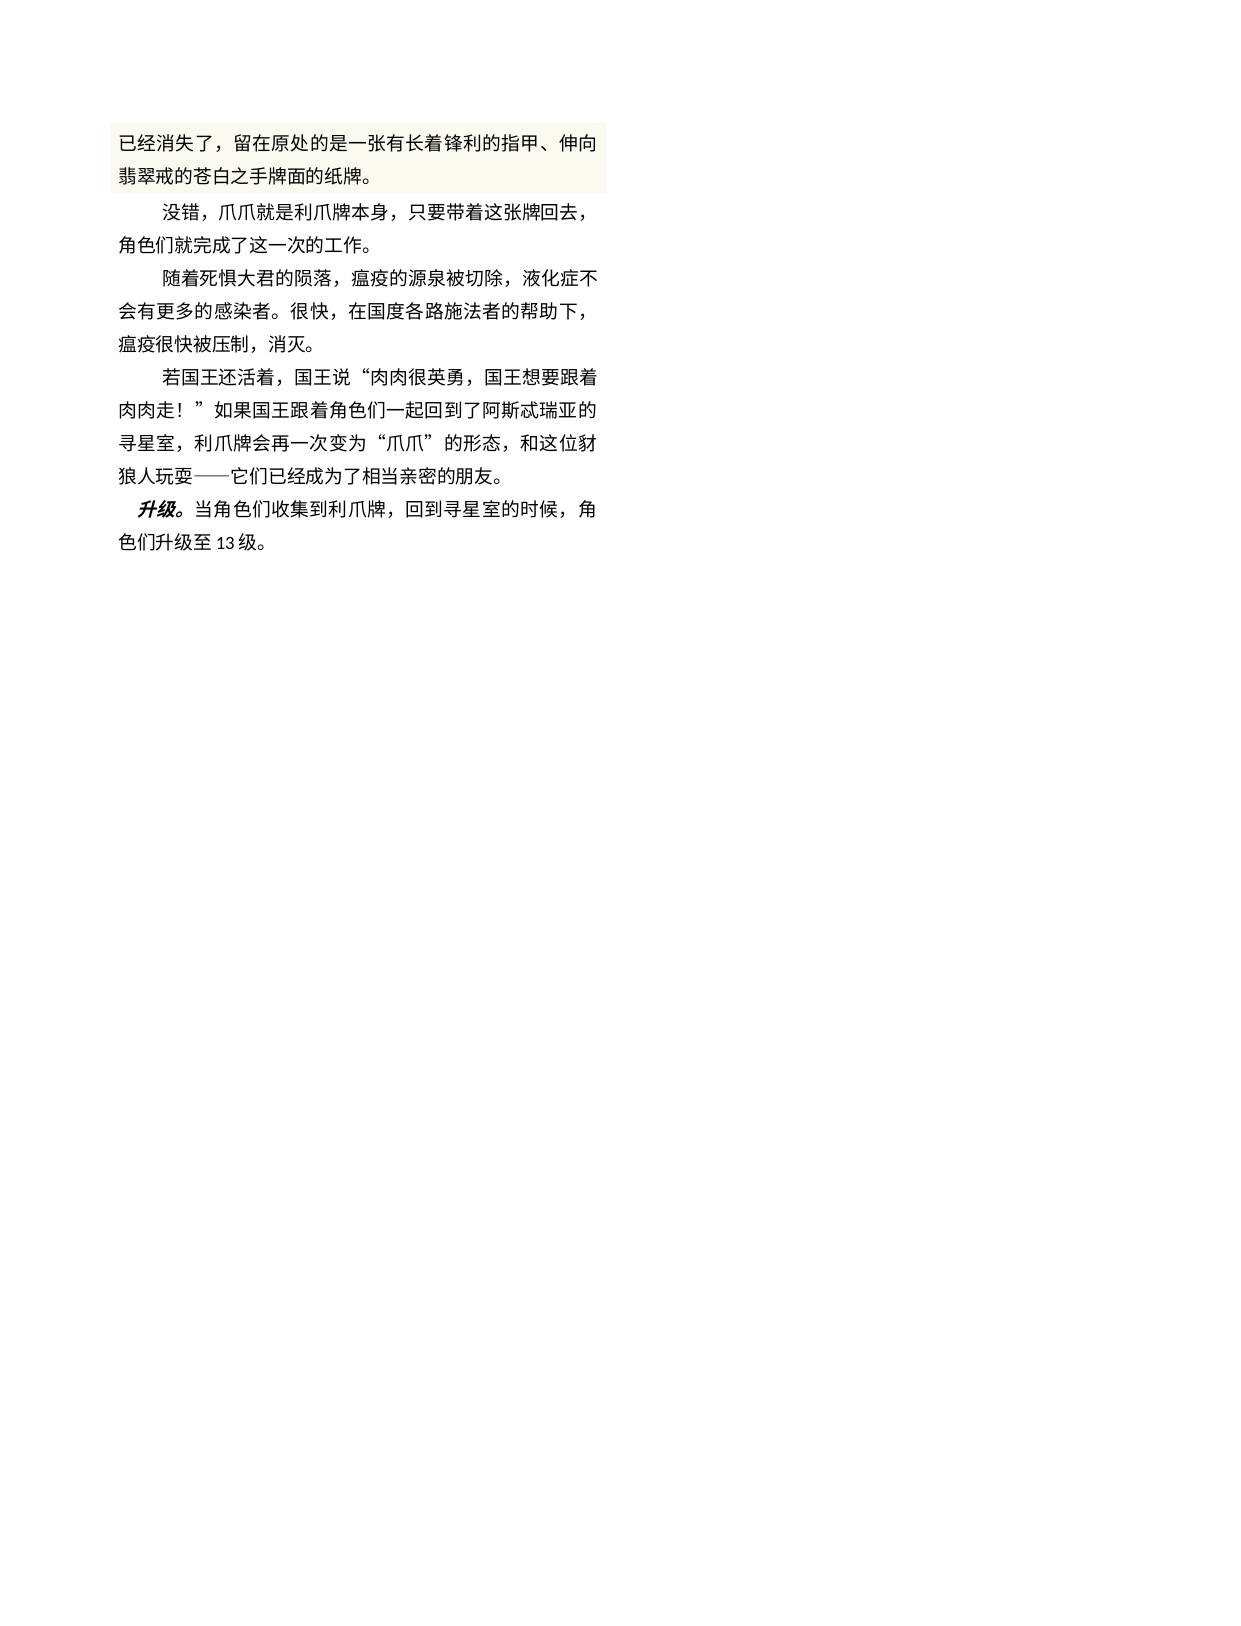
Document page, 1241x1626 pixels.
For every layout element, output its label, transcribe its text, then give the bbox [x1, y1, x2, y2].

text 若国王还活着，国王说“肉肉很英勇，国王想要跟着肉肉走！”如果国王跟着角色们一起回到了阿斯忒瑞亚的寻星室，利爪牌会再一次变为“爪爪”的形态，和这位豺狼人玩耍——它们已经成为了相当亲密的朋友。 [118, 359, 598, 492]
text 随着死惧大君的陨落，瘟疫的源泉被切除，液化症不会有更多的感染者。很快，在国度各路施法者的帮助下，瘟疫很快被压制，消灭。 [118, 261, 598, 359]
text 所有人都听闻到一声沉重的叹息，随后死惧大君的身躯和它的亡骸龙、苦刑猎犬都开始崩解，消失。爪爪和国王全都高兴地跳了起来。就当你们再一次看向爪爪时，它已经消失了，留在原处的是一张有长着锋利的指甲、伸向翡翠戒的苍白之手牌面的纸牌。 [110, 123, 606, 193]
text 没错，爪爪就是利爪牌本身，只要带着这张牌回去，角色们就完成了这一次的工作。 [118, 194, 598, 261]
text 升级。当角色们收集到利爪牌，回到寻星室的时候，角色们升级至13级。 [118, 492, 598, 558]
